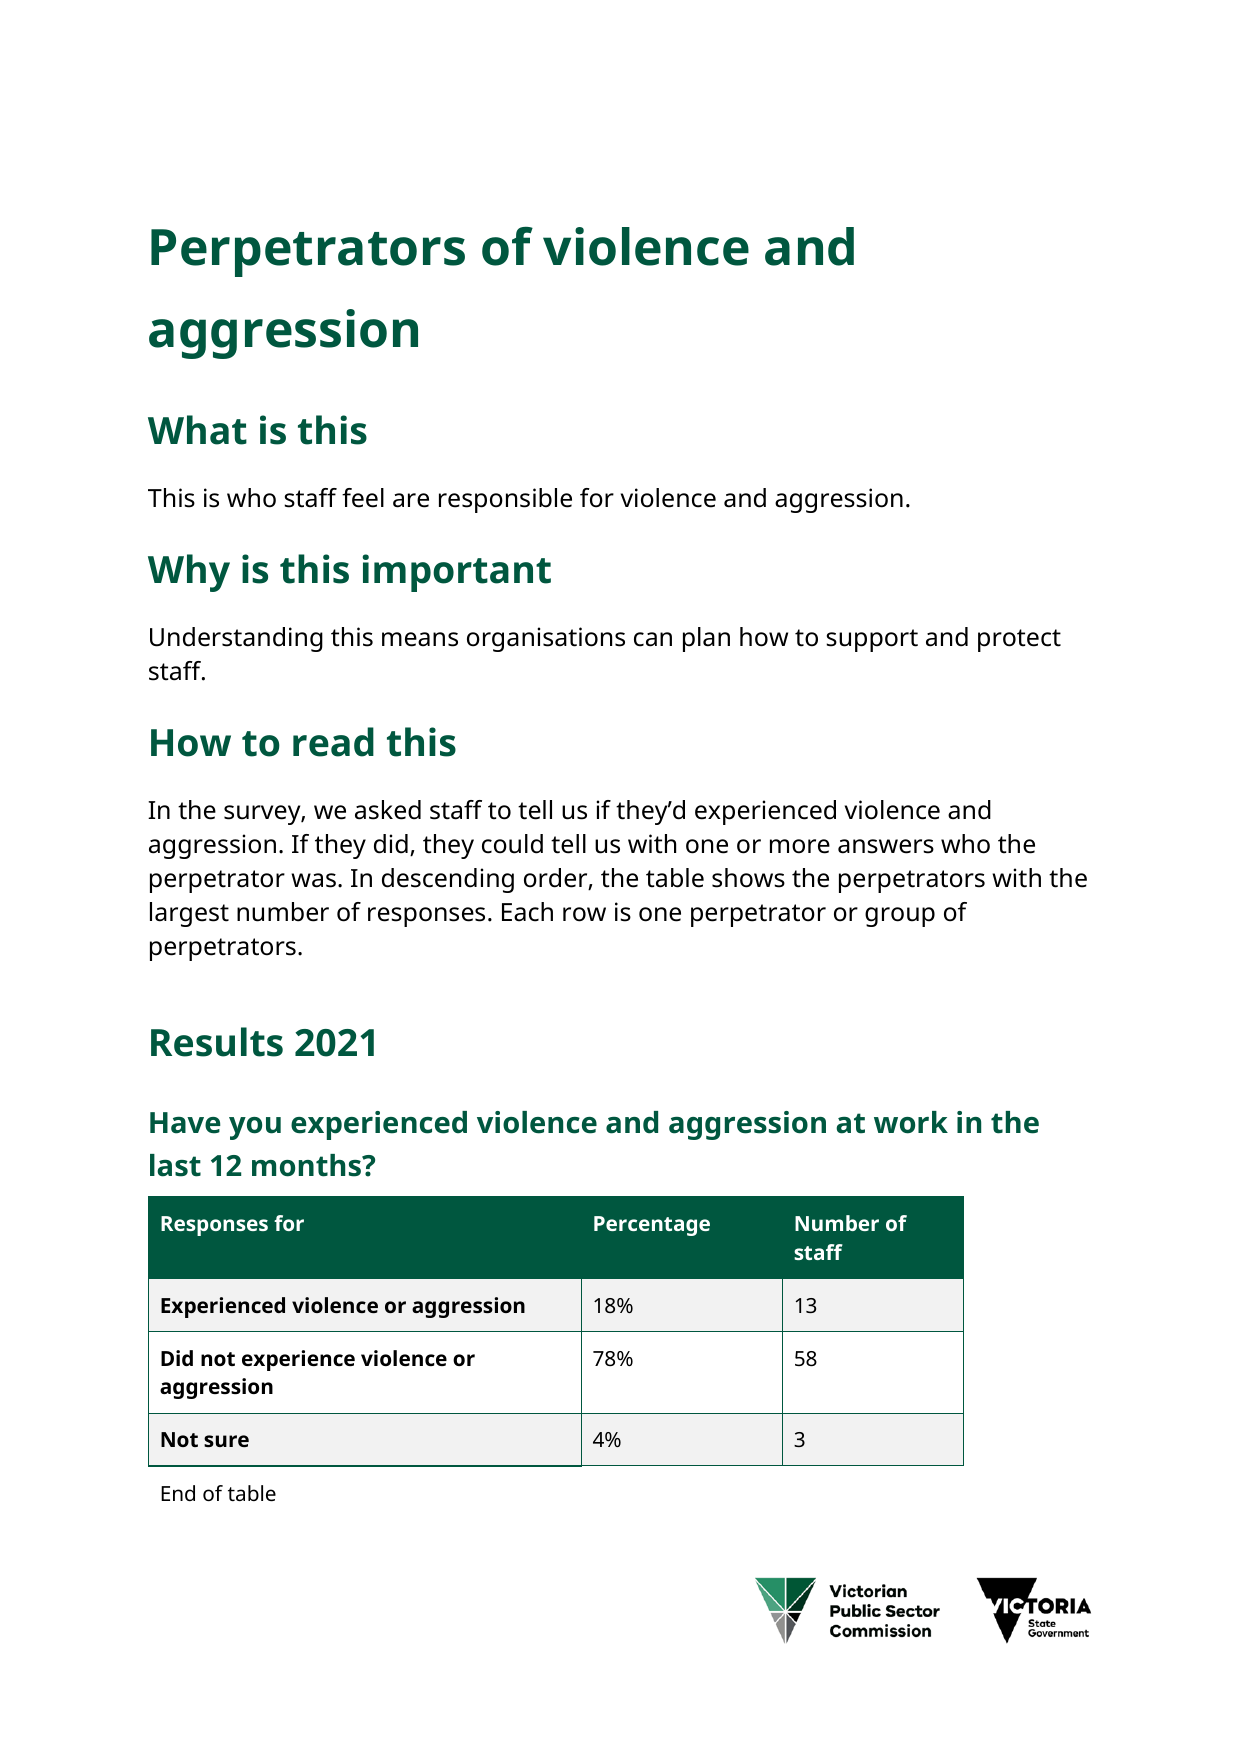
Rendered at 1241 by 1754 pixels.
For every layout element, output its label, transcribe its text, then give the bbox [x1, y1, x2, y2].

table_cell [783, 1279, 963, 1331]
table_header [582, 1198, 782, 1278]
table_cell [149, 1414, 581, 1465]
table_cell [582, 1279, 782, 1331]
subtitle Have you experienced violence and aggression at work in the last 12 months? [148, 1102, 1092, 1185]
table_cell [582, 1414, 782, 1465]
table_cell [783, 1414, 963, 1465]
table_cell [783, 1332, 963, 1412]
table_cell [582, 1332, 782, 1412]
text In the survey, we asked staff to tell us if they’d experienced violence and aggression. If they did, they could tell us with one or more answers who the perpetrator was. In descending order, the table shows the perpetrators with the largest number of responses. Each row is one perpetrator or group of perpetrators. [148, 792, 1092, 987]
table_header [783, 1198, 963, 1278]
subtitle Results 2021 [148, 1016, 1092, 1067]
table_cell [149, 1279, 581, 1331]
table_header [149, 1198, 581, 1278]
subtitle Why is this important [148, 543, 1092, 594]
subtitle What is this [148, 404, 1092, 455]
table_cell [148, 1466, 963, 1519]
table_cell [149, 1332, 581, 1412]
subtitle How to read this [148, 717, 1092, 768]
text This is who staff feel are responsible for violence and aggression. [148, 480, 1092, 514]
subtitle Perpetrators of violence and aggression [148, 212, 1092, 362]
picture [754, 1577, 1093, 1645]
text Understanding this means organisations can plan how to support and protect staff. [148, 619, 1092, 687]
